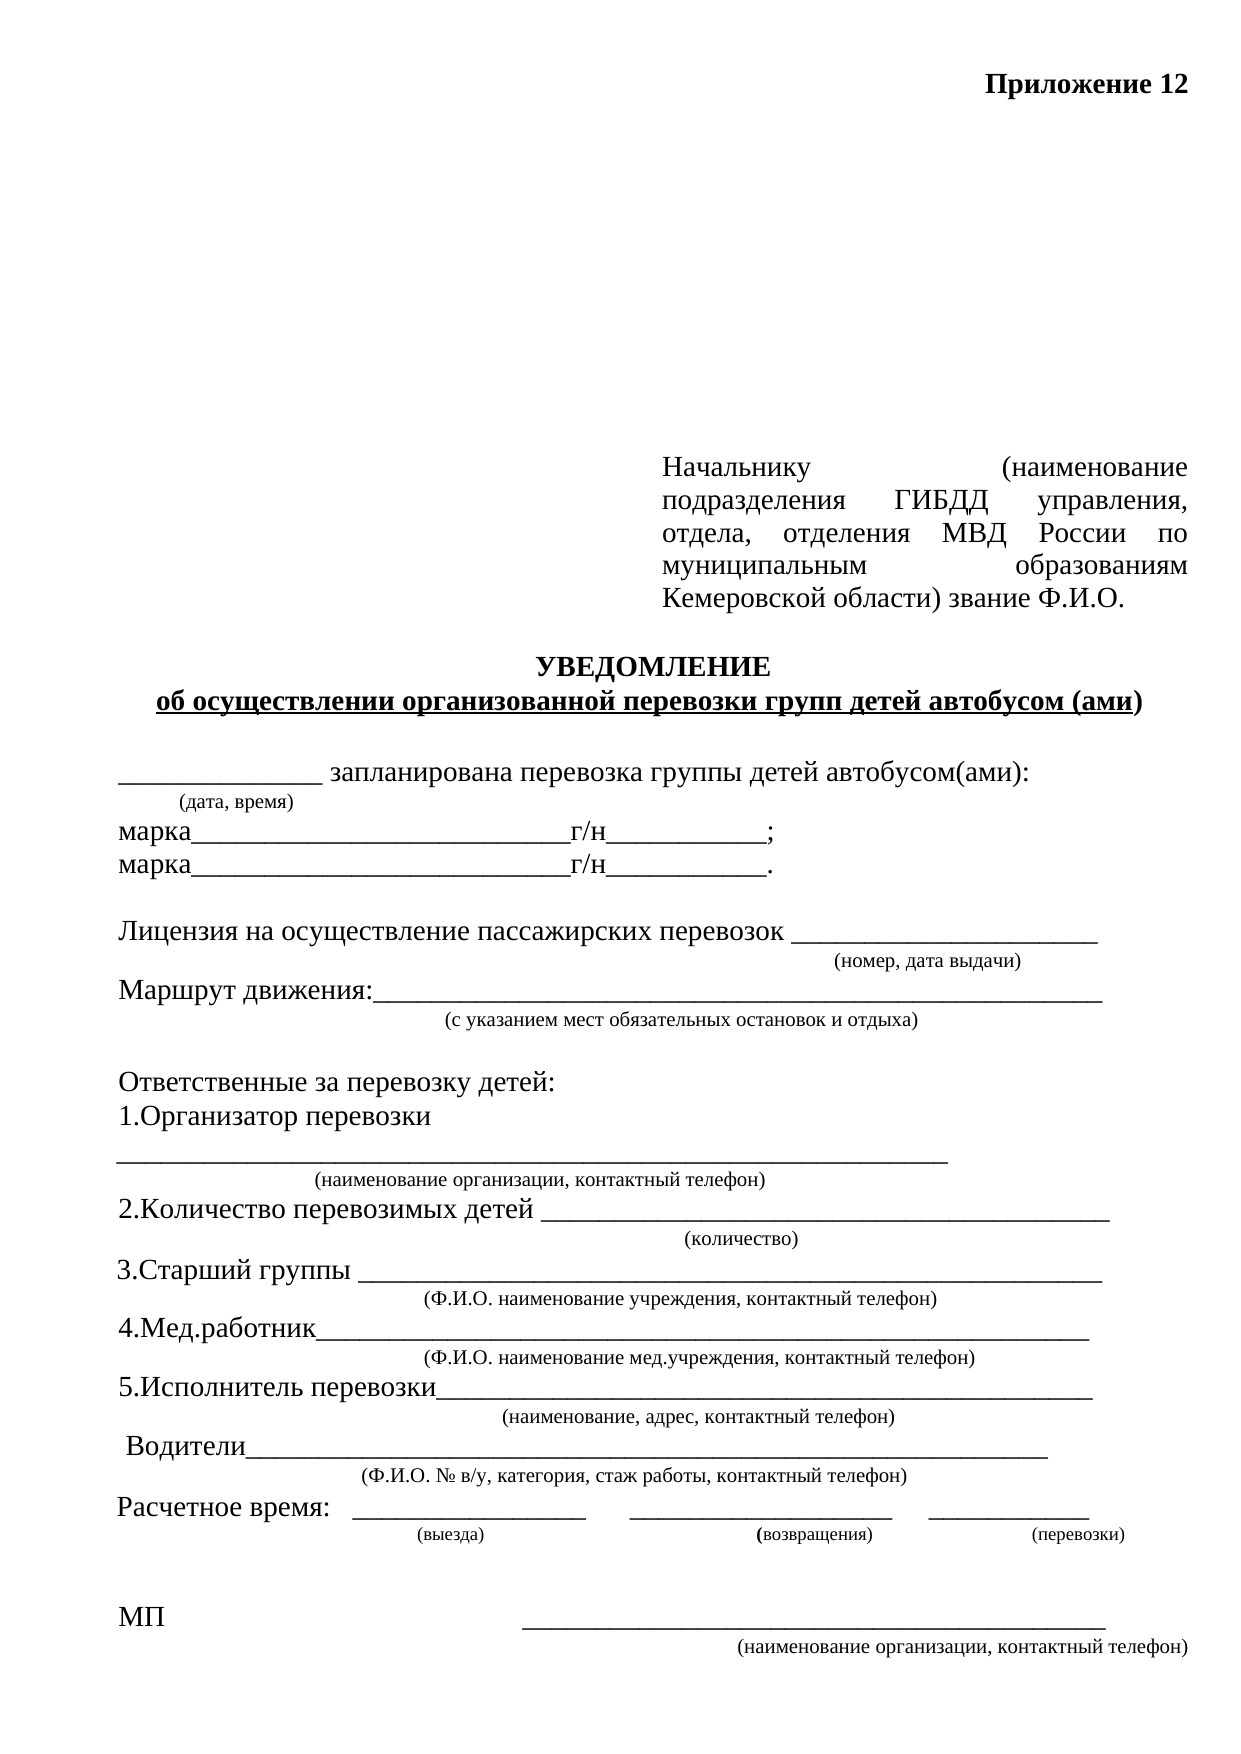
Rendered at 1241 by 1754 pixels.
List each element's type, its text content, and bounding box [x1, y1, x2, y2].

text Ответственные за перевозку детей: [118, 1066, 1188, 1098]
subtitle УВЕДОМЛЕНИЕ [118, 649, 1188, 682]
text _________________________________________________________ [116, 1133, 1188, 1167]
text МП ________________________________________ [118, 1600, 1188, 1632]
text 2.Количество перевозимых детей _______________________________________ [118, 1193, 1188, 1226]
text Начальнику (наименование подразделения ГИБДД управления, отдела, отделения МВД России по муниципальным образованиям Кемеровской области) звание Ф.И.О. [662, 451, 1188, 613]
text Водители_______________________________________________________ [118, 1430, 1188, 1462]
text Маршрут движения:__________________________________________________ [118, 973, 1188, 1006]
text (наименование организации, контактный телефон) [118, 1634, 1188, 1658]
text (номер, дата выдачи) [116, 948, 1188, 972]
text Расчетное время: ________________ __________________ ___________ [116, 1489, 1188, 1522]
text 4.Мед.работник_____________________________________________________ [118, 1312, 1188, 1344]
text 5.Исполнитель перевозки_____________________________________________ [118, 1371, 1188, 1403]
text (дата, время) [116, 789, 1188, 813]
text (Ф.И.О. № в/у, категория, стаж работы, контактный телефон) [116, 1463, 1188, 1487]
text (Ф.И.О. наименование учреждения, контактный телефон) [116, 1287, 1188, 1310]
text марка__________________________г/н___________; марка__________________________г/н___________. [118, 814, 1188, 879]
text 3.Старший группы ___________________________________________________ [116, 1252, 1188, 1286]
text ______________ запланирована перевозка группы детей автобусом(ами): [118, 755, 1188, 788]
text (количество) [116, 1227, 1188, 1251]
text (наименование организации, контактный телефон) [116, 1168, 1188, 1192]
text (Ф.И.О. наименование мед.учреждения, контактный телефон) [116, 1346, 1188, 1369]
text 1.Организатор перевозки [118, 1099, 1188, 1132]
text (выезда) (возвращения) (перевозки) [173, 1523, 1188, 1545]
text об осуществлении организованной перевозки групп детей автобусом (ами) [156, 683, 1188, 717]
text Лицензия на осуществление пассажирских перевозок _____________________ [118, 914, 1188, 947]
text (с указанием мест обязательных остановок и отдыха) [116, 1007, 1188, 1031]
text (наименование, адрес, контактный телефон) [116, 1404, 1188, 1428]
